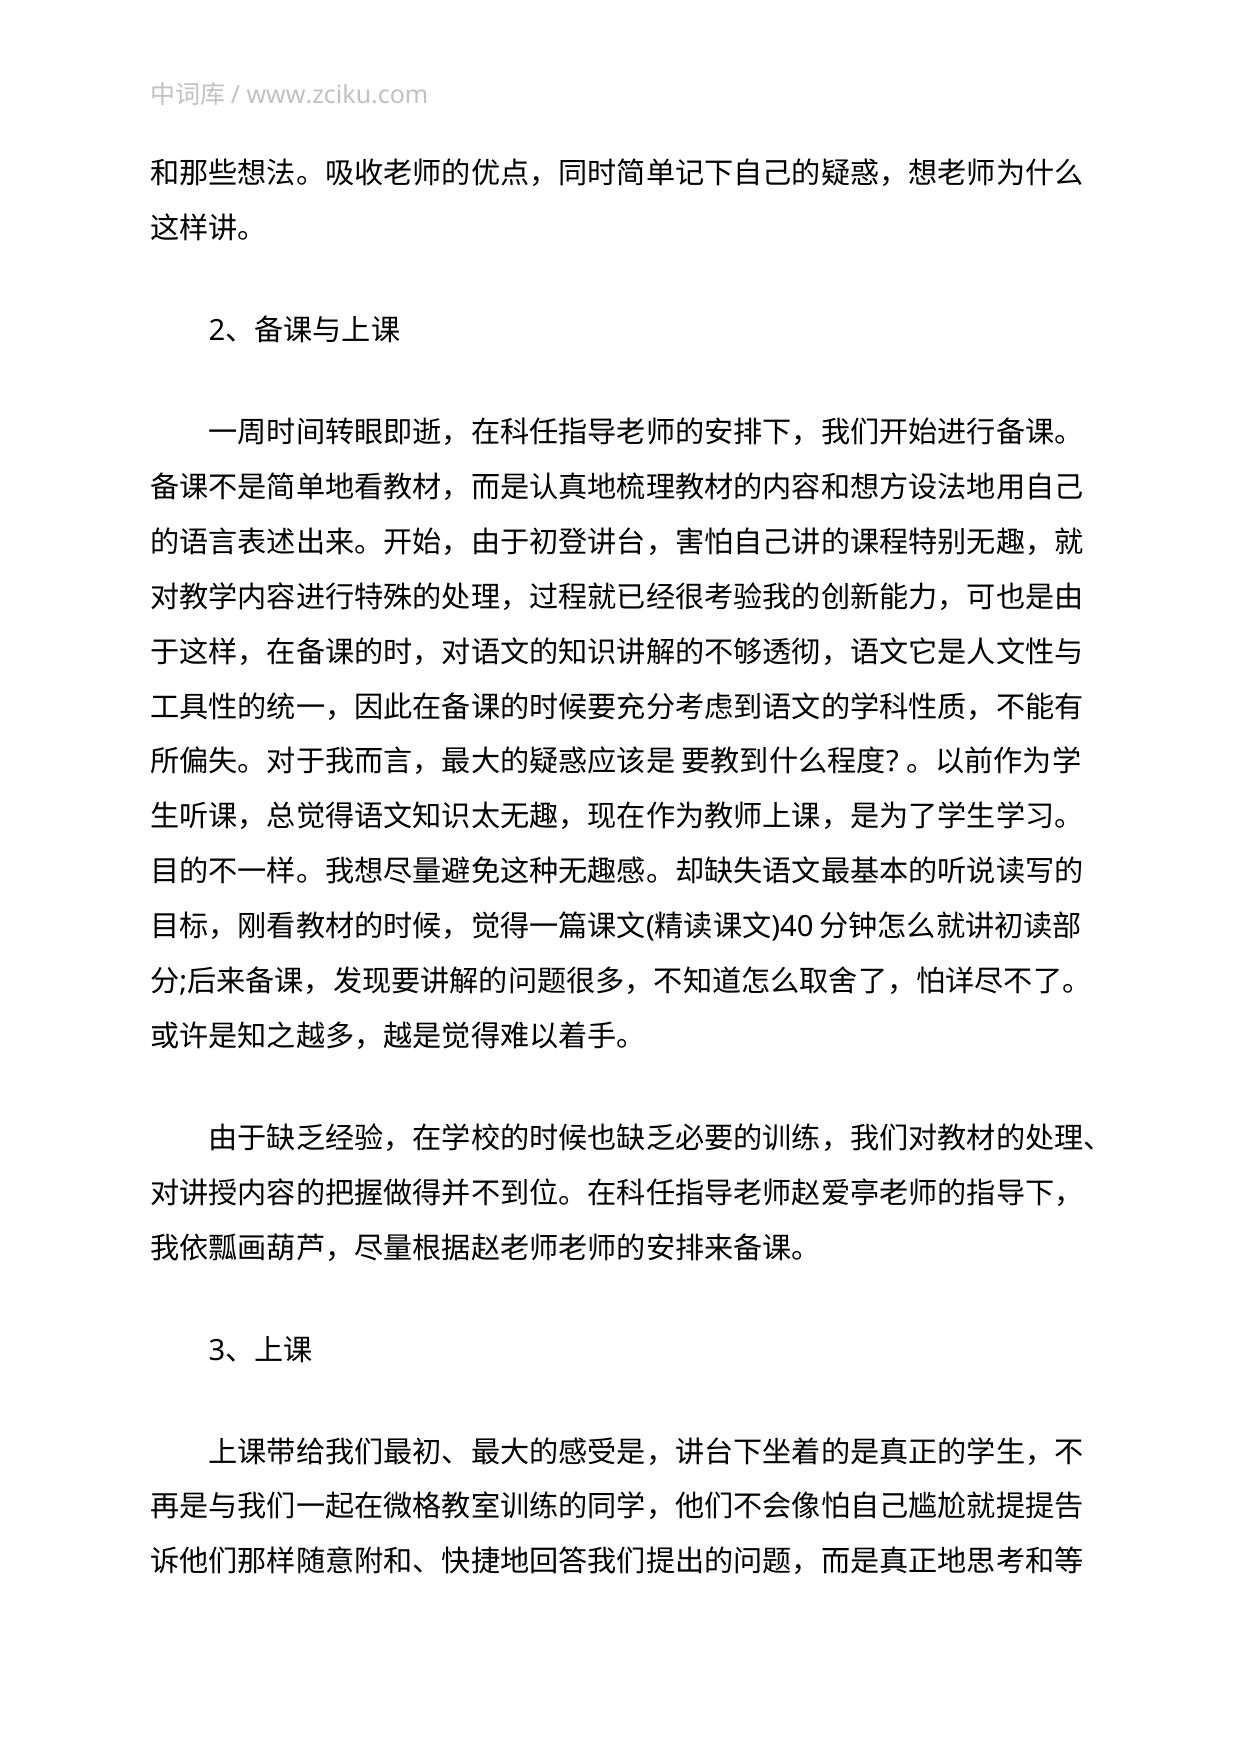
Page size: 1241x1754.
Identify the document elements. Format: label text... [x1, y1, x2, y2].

text 3、上课 [150, 1326, 1090, 1368]
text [150, 1428, 1090, 1580]
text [150, 150, 1090, 247]
text 2、备课与上课 [150, 307, 1090, 349]
text 一周时间转眼即逝，在科任指导老师的安排下，我们开始进行备课。备课不是简单地看教材，而是认真地梳理教材的内容和想方设法地用自己的语言表述出来。开始，由于初登讲台，害怕自己讲的课程特别无趣，就对教学内容进行特殊的处理，过程就已经很考验我的创新能力，可也是由于这样，在备课的时，对语文的知识讲解的不够透彻，语文它是人文性与工具性的统一，因此在备课的时候要充分考虑到语文的学科性质，不能有所偏失。对于我而言，最大的疑惑应该是 要教到什么程度? 。以前作为学生听课，总觉得语文知识太无趣，现在作为教师上课，是为了学生学习。目的不一样。我想尽量避免这种无趣感。却缺失语文最基本的听说读写的目标，刚看教材的时候，觉得一篇课文(精读课文)40分钟怎么就讲初读部分;后来备课，发现要讲解的问题很多，不知道怎么取舍了，怕详尽不了。或许是知之越多，越是觉得难以着手。 [150, 409, 1090, 1055]
text 由于缺乏经验，在学校的时候也缺乏必要的训练，我们对教材的处理、对讲授内容的把握做得并不到位。在科任指导老师赵爱亭老师的指导下，我依瓢画葫芦，尽量根据赵老师老师的安排来备课。 [150, 1114, 1090, 1267]
